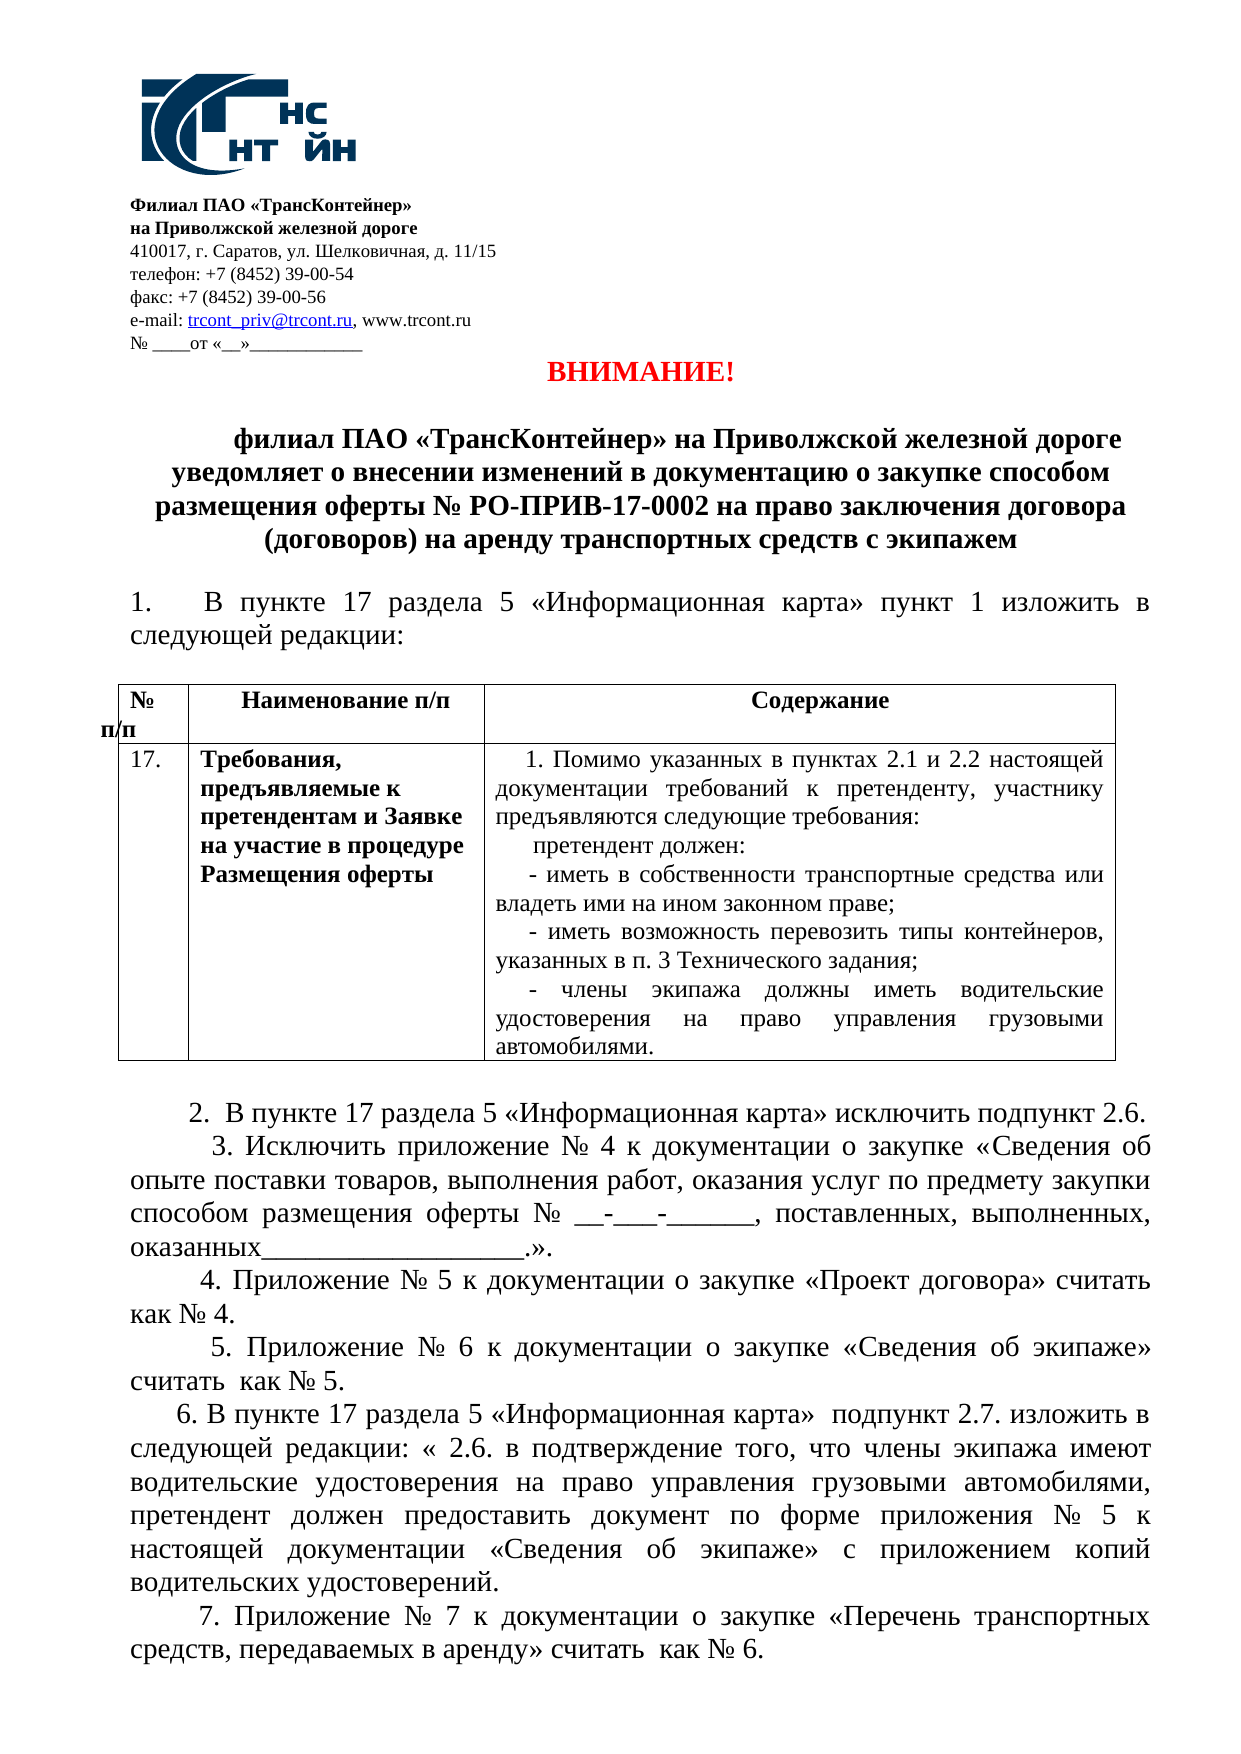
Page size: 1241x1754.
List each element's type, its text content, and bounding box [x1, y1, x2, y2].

text 410017, г. Саратов, ул. Шелковичная, д. 11/15 [130, 239, 1152, 262]
text Филиал ПAO «ТрансКонтейнер» [130, 193, 1152, 216]
table_header Содержание [485, 685, 1115, 743]
table_header Наименование п/п [189, 685, 484, 743]
text 4. Приложение № 5 к документации о закупке «Проект договора» считать как № 4. [130, 1262, 1152, 1329]
table_cell 1. Помимо указанных в пунктах 2.1 и 2.2 настоящей документации требований к претенденту, участнику предъявляются следующие требования: претендент должен: - иметь в собственности транспортные средства или владеть ими на ином законном праве; - иметь возможность перевозить типы контейнеров, указанных в п. 3 Технического задания; - члены экипажа должны иметь водительские удостоверения на право управления грузовыми автомобилями. [485, 744, 1115, 1060]
text 5. Приложение № 6 к документации о закупке «Сведения об экипаже» считать как № 5. [130, 1329, 1152, 1397]
list В пункте 17 раздела 5 «Информационная карта» пункт 1 изложить в следующей редакции: [130, 584, 1152, 651]
text 6. В пункте 17 раздела 5 «Информационная карта» подпункт 2.7. изложить в следующей редакции: « 2.6. в подтверждение того, что члены экипажа имеют водительские удостоверения на право управления грузовыми автомобилями, претендент должен предоставить документ по форме приложения № 5 к настоящей документации «Сведения об экипаже» с приложением копий водительских удостоверений. [130, 1397, 1152, 1598]
text телефон: +7 (8452) 39-00-54 [130, 262, 1152, 285]
text 2. В пункте 17 раздела 5 «Информационная карта» исключить подпункт 2.6. [130, 1095, 1152, 1128]
text филиал ПАО «ТрансКонтейнер» на Приволжской железной дороге уведомляет о внесении изменений в документацию о закупке способом размещения оферты № РО-ПРИВ-17-0002 на право заключения договора (договоров) на аренду транспортных средств с экипажем [130, 421, 1152, 555]
table_header № п/п [119, 685, 188, 743]
text 7. Приложение № 7 к документации о закупке «Перечень транспортных средств, передаваемых в аренду» считать как № 6. [130, 1598, 1152, 1665]
text № ____от «__»____________ [130, 331, 1152, 354]
table_cell 17. [119, 744, 188, 1060]
text 3. Исключить приложение № 4 к документации о закупке «Сведения об опыте поставки товаров, выполнения работ, оказания услуг по предмету закупки способом размещения оферты № __-___-______, поставленных, выполненных, оказанных__________________.». [130, 1128, 1152, 1262]
text на Приволжской железной дороге [130, 216, 1152, 239]
text факс: +7 (8452) 39-00-56 [130, 285, 1152, 308]
text e-mail: trcont_priv@trcont.ru, www.trcont.ru [130, 308, 1152, 331]
table_cell Требования, предъявляемые к претендентам и Заявке на участие в процедуре Размещения оферты [189, 744, 484, 1060]
text ВНИМАНИЕ! [130, 354, 1152, 387]
